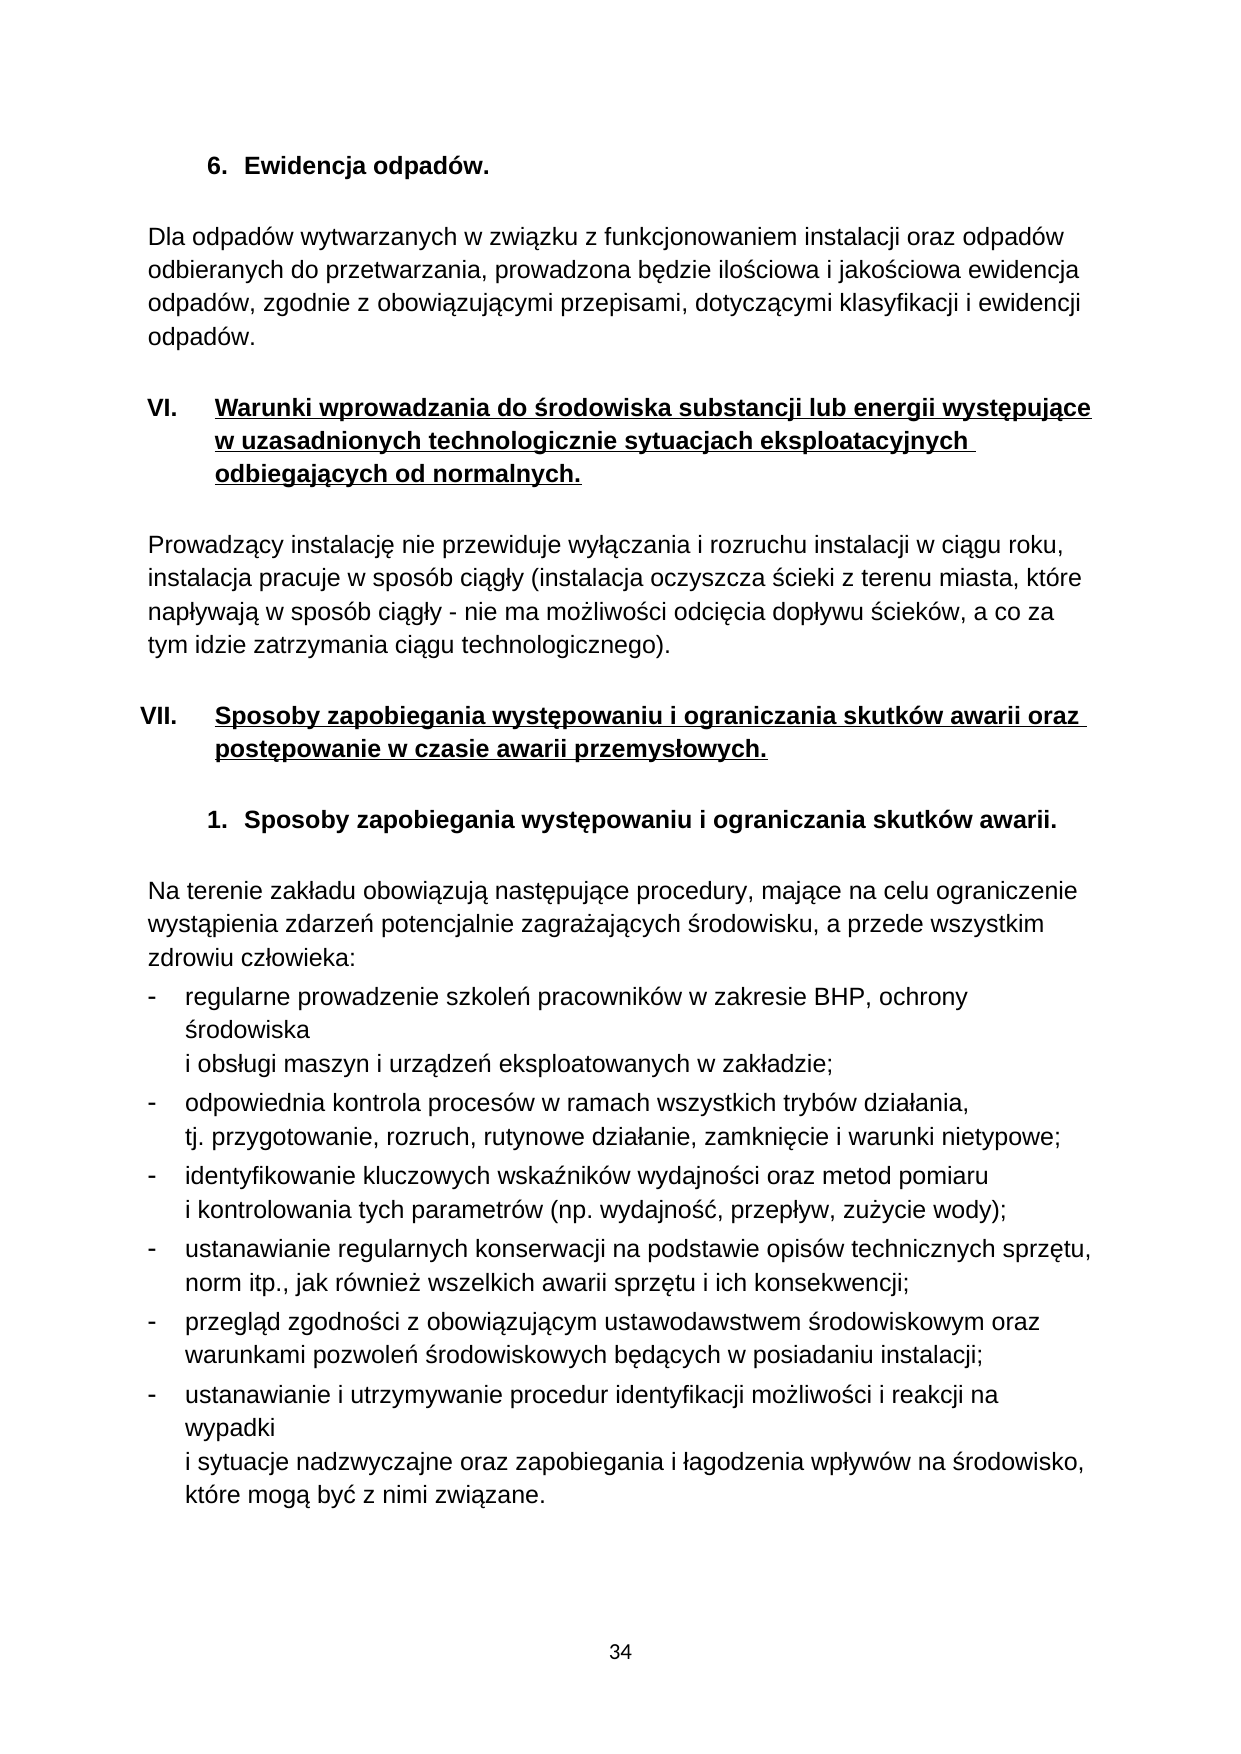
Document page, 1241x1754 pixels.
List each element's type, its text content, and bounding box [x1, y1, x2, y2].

list Sposoby zapobiegania występowaniu i ograniczania skutków awarii. [207, 802, 1092, 835]
list ustanawianie regularnych konserwacji na podstawie opisów technicznych sprzętu, norm itp., jak również wszelkich awarii sprzętu i ich konsekwencji; [148, 1231, 1092, 1298]
list odpowiednia kontrola procesów w ramach wszystkich trybów działania, tj. przygotowanie, rozruch, rutynowe działanie, zamknięcie i warunki nietypowe; [148, 1085, 1092, 1152]
text Prowadzący instalację nie przewiduje wyłączania i rozruchu instalacji w ciągu roku, instalacja pracuje w sposób ciągły (instalacja oczyszcza ścieki z terenu miasta, które napływają w sposób ciągły - nie ma możliwości odcięcia dopływu ścieków, a co za tym idzie zatrzymania ciągu technologicznego). [148, 527, 1092, 660]
list Sposoby zapobiegania występowaniu i ograniczania skutków awarii oraz postępowanie w czasie awarii przemysłowych. [177, 698, 1092, 764]
list Ewidencja odpadów. [207, 148, 1092, 181]
list przegląd zgodności z obowiązującym ustawodawstwem środowiskowym oraz warunkami pozwoleń środowiskowych będących w posiadaniu instalacji; [148, 1304, 1092, 1371]
list identyfikowanie kluczowych wskaźników wydajności oraz metod pomiaru i kontrolowania tych parametrów (np. wydajność, przepływ, zużycie wody); [148, 1158, 1092, 1225]
list ustanawianie i utrzymywanie procedur identyfikacji możliwości i reakcji na wypadki i sytuacje nadzwyczajne oraz zapobiegania i łagodzenia wpływów na środowisko, które mogą być z nimi związane. [148, 1377, 1092, 1510]
text Na terenie zakładu obowiązują następujące procedury, mające na celu ograniczenie wystąpienia zdarzeń potencjalnie zagrażających środowisku, a przede wszystkim zdrowiu człowieka: [148, 873, 1092, 973]
list regularne prowadzenie szkoleń pracowników w zakresie BHP, ochrony środowiska i obsługi maszyn i urządzeń eksploatowanych w zakładzie; [148, 979, 1092, 1079]
text Dla odpadów wytwarzanych w związku z funkcjonowaniem instalacji oraz odpadów odbieranych do przetwarzania, prowadzona będzie ilościowa i jakościowa ewidencja odpadów, zgodnie z obowiązującymi przepisami, dotyczącymi klasyfikacji i ewidencji odpadów. [148, 218, 1092, 352]
list Warunki wprowadzania do środowiska substancji lub energii występujące w uzasadnionych technologicznie sytuacjach eksploatacyjnych odbiegających od normalnych. [177, 389, 1092, 489]
